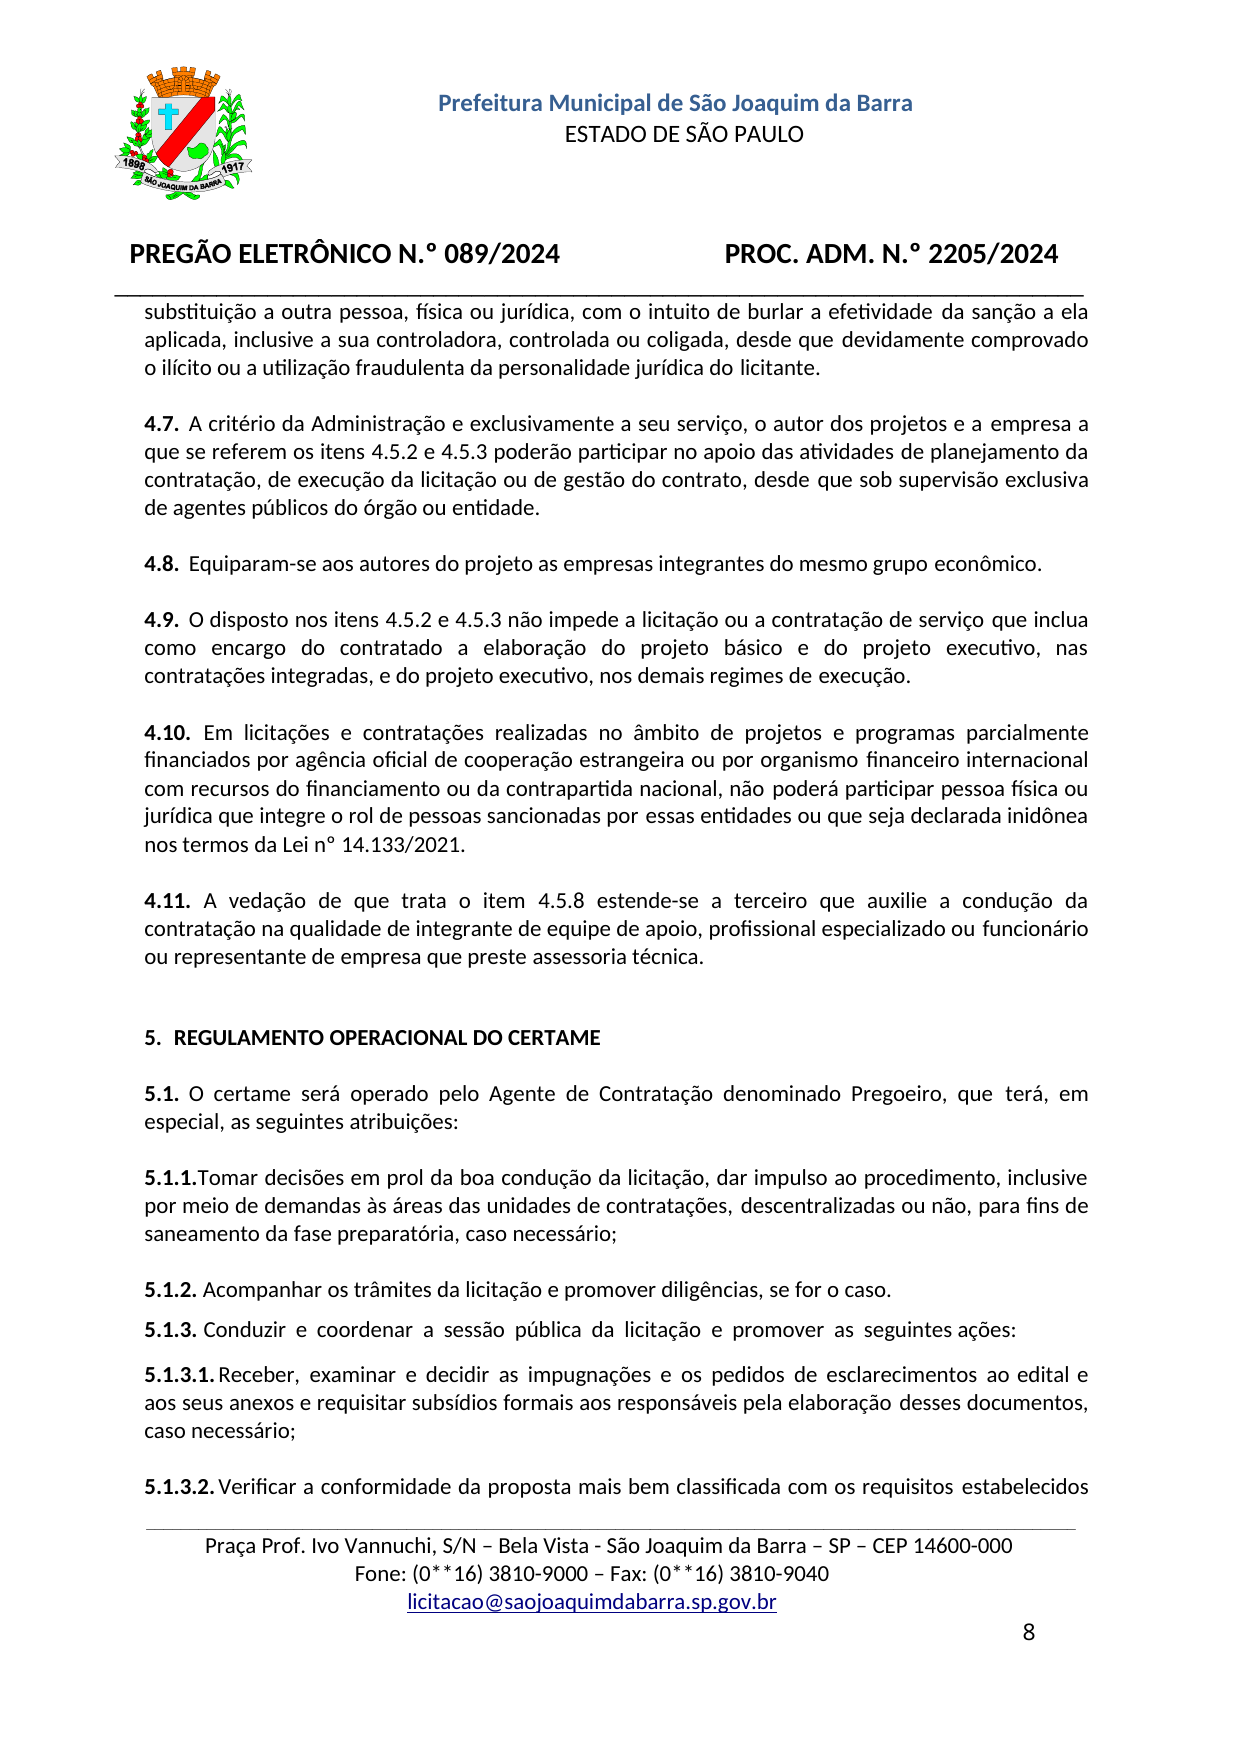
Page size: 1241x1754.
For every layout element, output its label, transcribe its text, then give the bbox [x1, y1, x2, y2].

list Receber, examinar e decidir as impugnações e os pedidos de esclarecimentos ao edital e aos seus anexos e requisitar subsídios formais aos responsáveis pela elaboração desses documentos, caso necessário; [144, 1360, 1089, 1444]
list A critério da Administração e exclusivamente a seu serviço, o autor dos projetos e a empresa a que se referem os itens 4.5.2 e 4.5.3 poderão participar no apoio das atividades de planejamento da contratação, de execução da licitação ou de gestão do contrato, desde que sob supervisão exclusiva de agentes públicos do órgão ou entidade. [144, 409, 1089, 521]
list A vedação de que trata o item 4.5.8 estende-se a terceiro que auxilie a condução da contratação na qualidade de integrante de equipe de apoio, profissional especializado ou funcionário ou representante de empresa que preste assessoria técnica. [144, 886, 1089, 970]
subtitle REGULAMENTO OPERACIONAL DO CERTAME [144, 1023, 1118, 1051]
list O certame será operado pelo Agente de Contratação denominado Pregoeiro, que terá, em especial, as seguintes atribuições: [144, 1079, 1089, 1135]
text 5.1.2. Acompanhar os trâmites da licitação e promover diligências, se for o caso. [114, 1275, 1089, 1303]
list Conduzir e coordenar a sessão pública da licitação e promover as seguintes ações: [144, 1316, 1089, 1343]
text 5.1.1.Tomar decisões em prol da boa condução da licitação, dar impulso ao procedimento, inclusive por meio de demandas às áreas das unidades de contratações, descentralizadas ou não, para fins de saneamento da fase preparatória, caso necessário; [144, 1163, 1089, 1247]
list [144, 1472, 1089, 1500]
list Em licitações e contratações realizadas no âmbito de projetos e programas parcialmente financiados por agência oficial de cooperação estrangeira ou por organismo financeiro internacional com recursos do financiamento ou da contrapartida nacional, não poderá participar pessoa física ou jurídica que integre o rol de pessoas sancionadas por essas entidades ou que seja declarada inidônea nos termos da Lei nº 14.133/2021. [144, 718, 1089, 858]
list O disposto nos itens 4.5.2 e 4.5.3 não impede a licitação ou a contratação de serviço que inclua como encargo do contratado a elaboração do projeto básico e do projeto executivo, nas contratações integradas, e do projeto executivo, nos demais regimes de execução. [144, 606, 1089, 689]
list Equiparam-se aos autores do projeto as empresas integrantes do mesmo grupo econômico. [144, 549, 1089, 577]
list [144, 297, 1089, 381]
